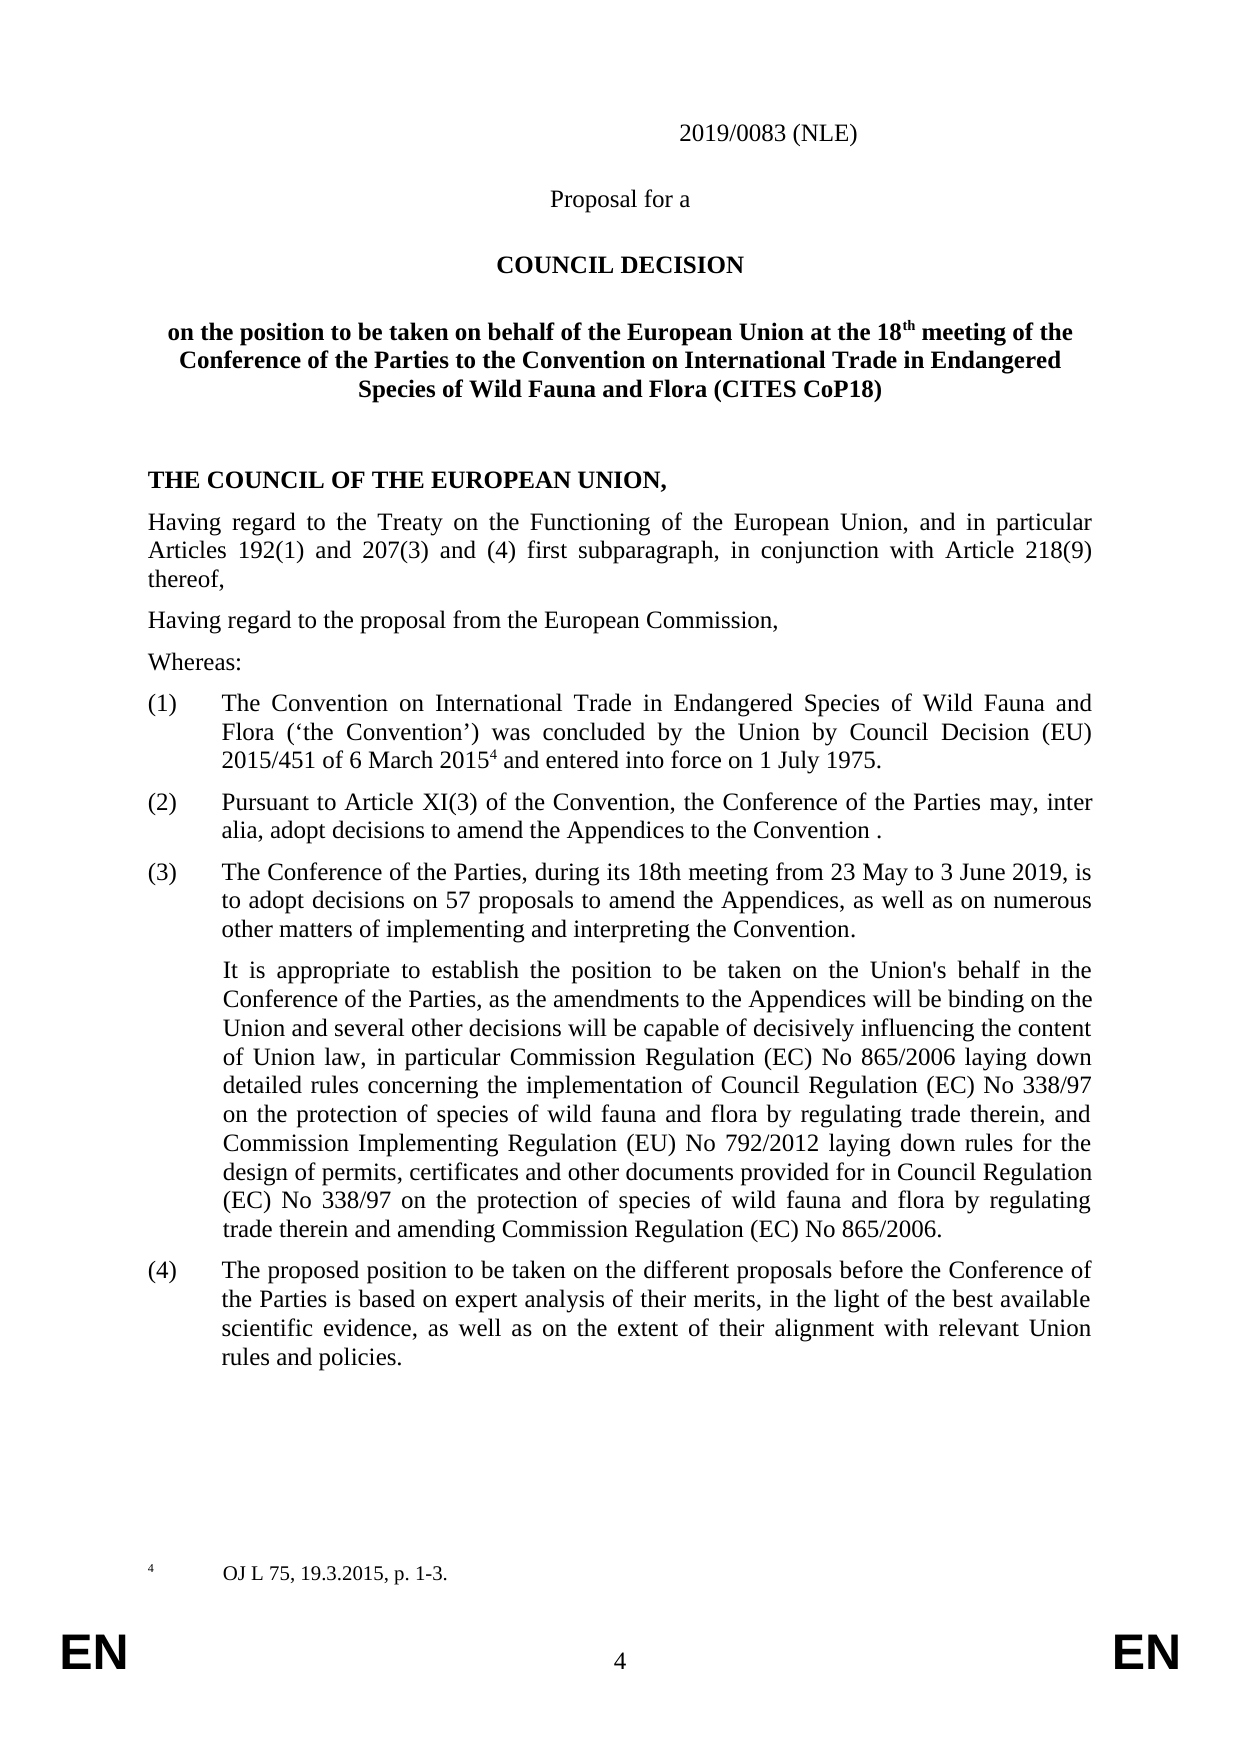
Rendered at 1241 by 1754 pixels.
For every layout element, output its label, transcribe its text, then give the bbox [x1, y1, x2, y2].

text THE COUNCIL OF THE EUROPEAN UNION, [148, 466, 1093, 494]
text (3) The Conference of the Parties, during its 18th meeting from 23 May to 3 June 2019, is to adopt decisions on 57 proposals to amend the Appendices, as well as on numerous other matters of implementing and interpreting the Convention. [148, 857, 1093, 943]
text Having regard to the proposal from the European Commission, [148, 606, 1093, 634]
text COUNCIL DECISION [148, 251, 1093, 279]
text (2) Pursuant to Article XI(3) of the Convention, the Conference of the Parties may, inter alia, adopt decisions to amend the Appendices to the Convention . [148, 787, 1093, 844]
text It is appropriate to establish the position to be taken on the Union's behalf in the Conference of the Parties, as the amendments to the Appendices will be binding on the Union and several other decisions will be capable of decisively influencing the content of Union law, in particular Commission Regulation (EC) No 865/2006 laying down detailed rules concerning the implementation of Council Regulation (EC) No 338/97 on the protection of species of wild fauna and flora by regulating trade therein, and Commission Implementing Regulation (EU) No 792/2012 laying down rules for the design of permits, certificates and other documents provided for in Council Regulation (EC) No 338/97 on the protection of species of wild fauna and flora by regulating trade therein and amending Commission Regulation (EC) No 865/2006. [223, 956, 1093, 1243]
text (1) The Convention on International Trade in Endangered Species of Wild Fauna and Flora (‘the Convention’) was concluded by the Union by Council Decision (EU) 2015/451 of 6 March 2015 and entered into force on 1 July 1975. [148, 688, 1093, 774]
text Having regard to the Treaty on the Functioning of the European Union, and in particular Articles 192(1) and 207(3) and (4) first subparagraph, in conjunction with Article 218(9) thereof, [148, 507, 1093, 593]
text Whereas: [148, 647, 1093, 676]
text on the position to be taken on behalf of the European Union at the 18th meeting of the Conference of the Parties to the Convention on International Trade in Endangered Species of Wild Fauna and Flora (CITES CoP18) [148, 317, 1093, 403]
text (4) The proposed position to be taken on the different proposals before the Conference of the Parties is based on expert analysis of their merits, in the light of the best available scientific evidence, as well as on the extent of their alignment with relevant Union rules and policies. [148, 1256, 1093, 1371]
text 2019/0083 (NLE) [679, 118, 1093, 147]
text Proposal for a [148, 184, 1093, 213]
